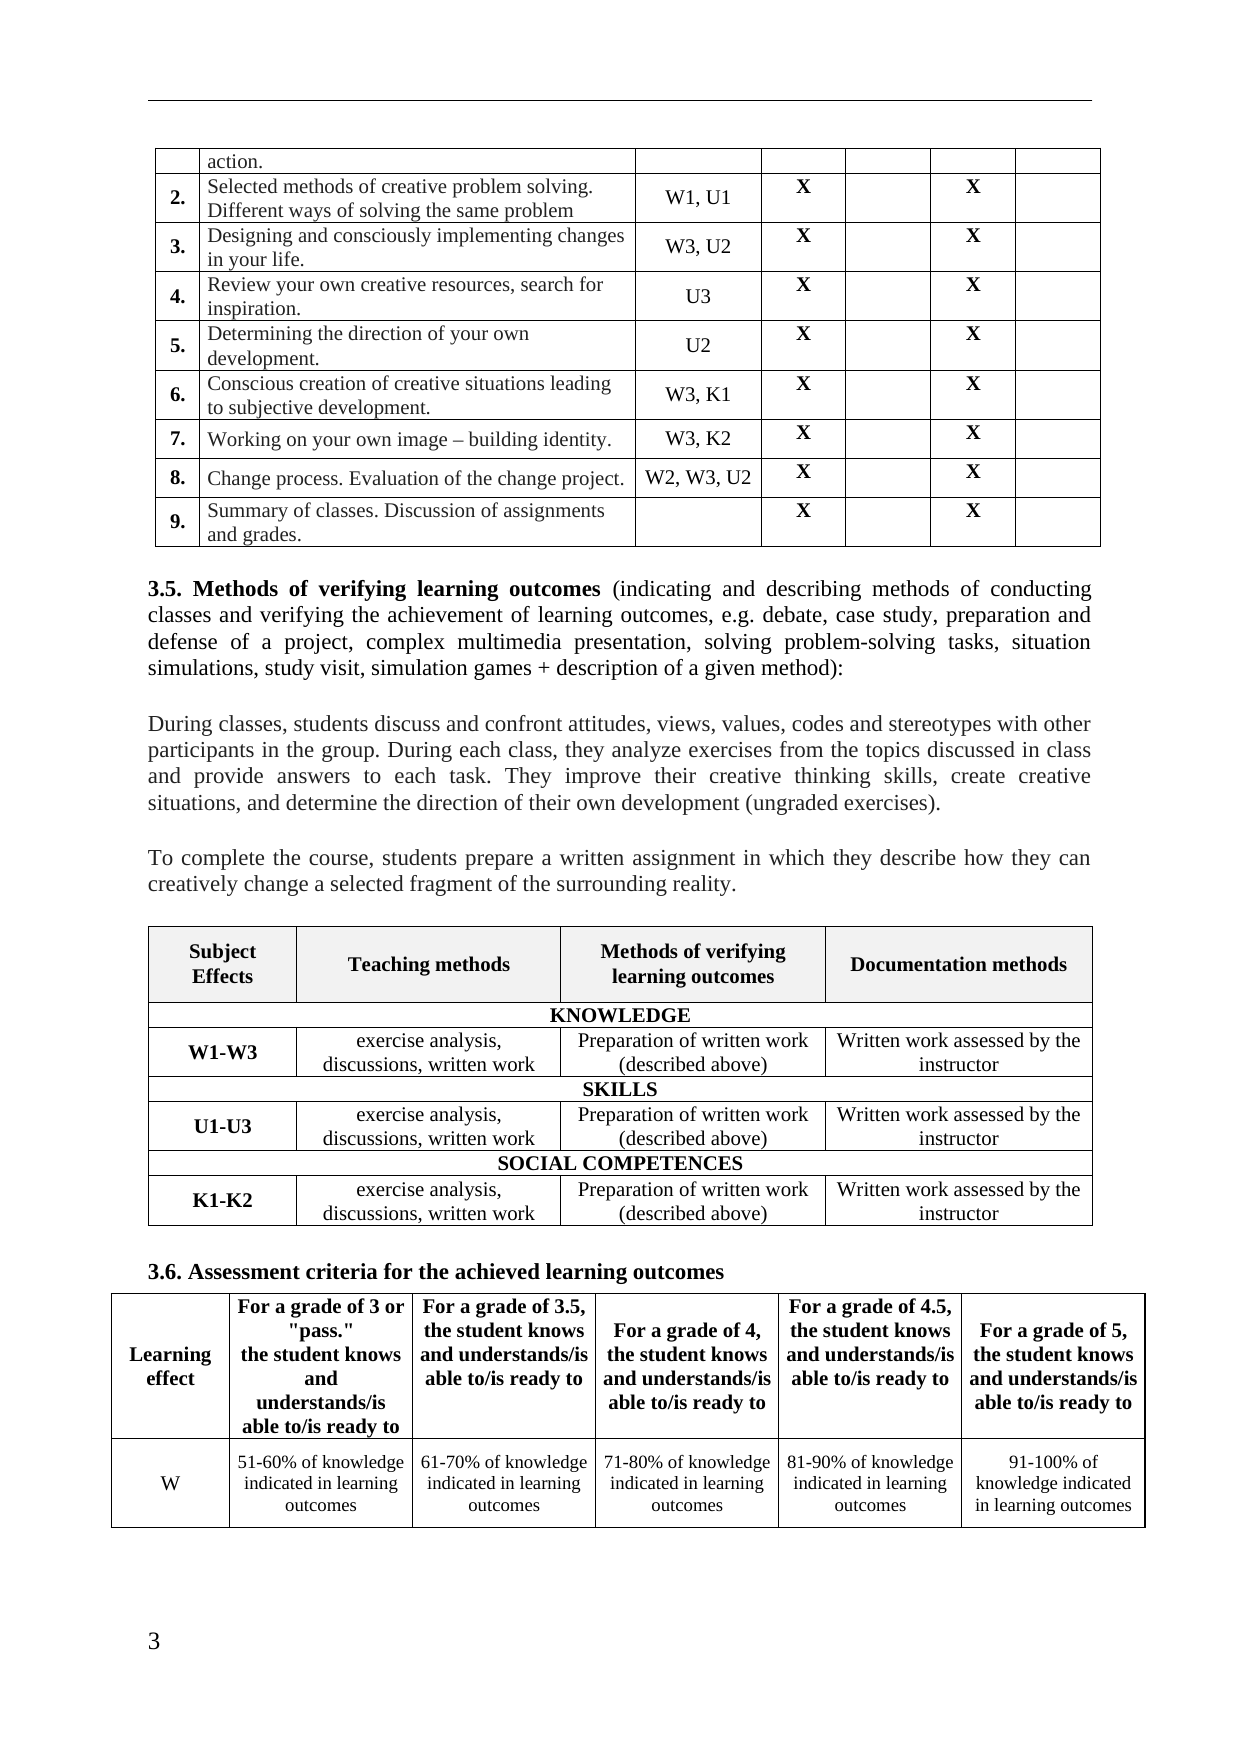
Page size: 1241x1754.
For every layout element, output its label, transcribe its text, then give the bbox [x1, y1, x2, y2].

table_cell Working on your own image – building identity. [200, 420, 635, 458]
table_header Teaching methods [297, 927, 560, 1002]
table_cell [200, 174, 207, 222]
table_cell X [762, 149, 845, 173]
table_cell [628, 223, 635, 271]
table_cell [1016, 498, 1100, 546]
table_cell W1, U1 [636, 174, 761, 222]
table_cell X [762, 498, 845, 546]
text To complete the course, students prepare a written assignment in which they describe how they can creatively change a selected fragment of the surrounding reality. [148, 844, 1092, 897]
table_cell 1. [156, 149, 199, 173]
table_cell 51-60% of knowledge indicated in learning outcomes [230, 1439, 412, 1527]
table_cell exercise analysis, discussions, written work [297, 1028, 560, 1076]
table_cell [1016, 420, 1100, 458]
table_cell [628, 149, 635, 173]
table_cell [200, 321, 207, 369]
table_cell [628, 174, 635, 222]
table_cell W3, K1 [636, 371, 761, 419]
table_header Subject Effects [149, 927, 296, 1002]
table_cell SKILLS [149, 1077, 1092, 1101]
table_header Documentation methods [826, 927, 1092, 1002]
table_cell [636, 498, 761, 546]
table_cell [846, 371, 930, 419]
table_cell [1016, 371, 1100, 419]
table_cell U3 [636, 272, 761, 320]
table_cell Change process. Evaluation of the change project. [200, 459, 635, 497]
table_cell U2 [636, 321, 761, 369]
table_cell X [931, 321, 1015, 369]
table_header For a grade of 3.5, the student knows and understands/is able to/is ready to [413, 1294, 595, 1438]
table_cell [1016, 149, 1100, 173]
text During classes, students discuss and confront attitudes, views, values, codes and stereotypes with other participants in the group. During each class, they analyze exercises from the topics discussed in class and provide answers to each task. They improve their creative thinking skills, create creative situations, and determine the direction of their own development (ungraded exercises). [148, 709, 1092, 815]
table_cell K1 [636, 149, 761, 173]
table_header Learning effect [112, 1294, 229, 1438]
table_header For a grade of 3 or "pass." the student knows and understands/is able to/is ready to [230, 1294, 412, 1438]
table_cell U1-U3 [149, 1102, 296, 1150]
table_cell [846, 498, 930, 546]
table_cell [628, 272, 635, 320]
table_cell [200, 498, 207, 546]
table_cell X [931, 272, 1015, 320]
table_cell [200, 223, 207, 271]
table_cell exercise analysis, discussions, written work [297, 1176, 560, 1224]
table_header For a grade of 5, the student knows and understands/is able to/is ready to [962, 1294, 1144, 1438]
table_cell 6. [156, 371, 199, 419]
table_cell 91-100% of knowledge indicated in learning outcomes [962, 1439, 1144, 1527]
table_cell exercise analysis, discussions, written work [297, 1102, 560, 1150]
table_cell 61-70% of knowledge indicated in learning outcomes [413, 1439, 595, 1527]
table_cell X [931, 174, 1015, 222]
table_cell Preparation of written work (described above) [561, 1028, 825, 1076]
table_cell X [931, 498, 1015, 546]
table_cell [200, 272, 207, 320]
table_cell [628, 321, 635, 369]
table_cell Written work assessed by the instructor [826, 1176, 1092, 1224]
table_cell X [931, 420, 1015, 458]
table_cell X [931, 459, 1015, 497]
table_cell [846, 223, 930, 271]
table_cell W [112, 1439, 229, 1527]
table_cell [1016, 223, 1100, 271]
table_cell X [762, 371, 845, 419]
table_cell [1016, 174, 1100, 222]
table_cell [1016, 272, 1100, 320]
table_cell 2. [156, 174, 199, 222]
table_cell X [762, 174, 845, 222]
table_cell 9. [156, 498, 199, 546]
table_header For a grade of 4, the student knows and understands/is able to/is ready to [596, 1294, 778, 1438]
table_cell Preparation of written work (described above) [561, 1176, 825, 1224]
table_cell KNOWLEDGE [149, 1003, 1092, 1027]
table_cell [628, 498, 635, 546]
table_cell X [931, 371, 1015, 419]
table_cell 81-90% of knowledge indicated in learning outcomes [779, 1439, 961, 1527]
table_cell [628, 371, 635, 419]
table_header For a grade of 4.5, the student knows and understands/is able to/is ready to [779, 1294, 961, 1438]
table_header Methods of verifying learning outcomes [561, 927, 825, 1002]
table_cell 7. [156, 420, 199, 458]
table_cell W3, K2 [636, 420, 761, 458]
text 3.5. Methods of verifying learning outcomes (indicating and describing methods of conducting classes and verifying the achievement of learning outcomes, e.g. debate, case study, preparation and defense of a project, complex multimedia presentation, solving problem-solving tasks, situation simulations, study visit, simulation games + description of a given method): [148, 575, 1092, 680]
table_cell W2, W3, U2 [636, 459, 761, 497]
table_cell [846, 420, 930, 458]
table_cell X [762, 420, 845, 458]
table_cell 71-80% of knowledge indicated in learning outcomes [596, 1439, 778, 1527]
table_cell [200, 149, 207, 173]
table_cell K1-K2 [149, 1176, 296, 1224]
table_cell [846, 459, 930, 497]
table_cell Written work assessed by the instructor [826, 1028, 1092, 1076]
table_cell [846, 272, 930, 320]
table_cell W3, U2 [636, 223, 761, 271]
table_cell [1016, 321, 1100, 369]
table_cell [846, 174, 930, 222]
table_cell X [762, 459, 845, 497]
table_cell X [931, 223, 1015, 271]
table_cell 8. [156, 459, 199, 497]
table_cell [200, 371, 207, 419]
text 3.6. Assessment criteria for the achieved learning outcomes [148, 1258, 1092, 1284]
table_cell 4. [156, 272, 199, 320]
table_cell X [762, 272, 845, 320]
table_cell [846, 321, 930, 369]
table_cell Preparation of written work (described above) [561, 1102, 825, 1150]
table_cell X [762, 321, 845, 369]
table_cell X [931, 149, 1015, 173]
table_cell X [762, 223, 845, 271]
table_cell [846, 149, 930, 173]
table_cell [1016, 459, 1100, 497]
table_cell 5. [156, 321, 199, 369]
table_cell 3. [156, 223, 199, 271]
table_cell Written work assessed by the instructor [826, 1102, 1092, 1150]
table_cell W1-W3 [149, 1028, 296, 1076]
table_cell SOCIAL COMPETENCES [149, 1151, 1092, 1175]
